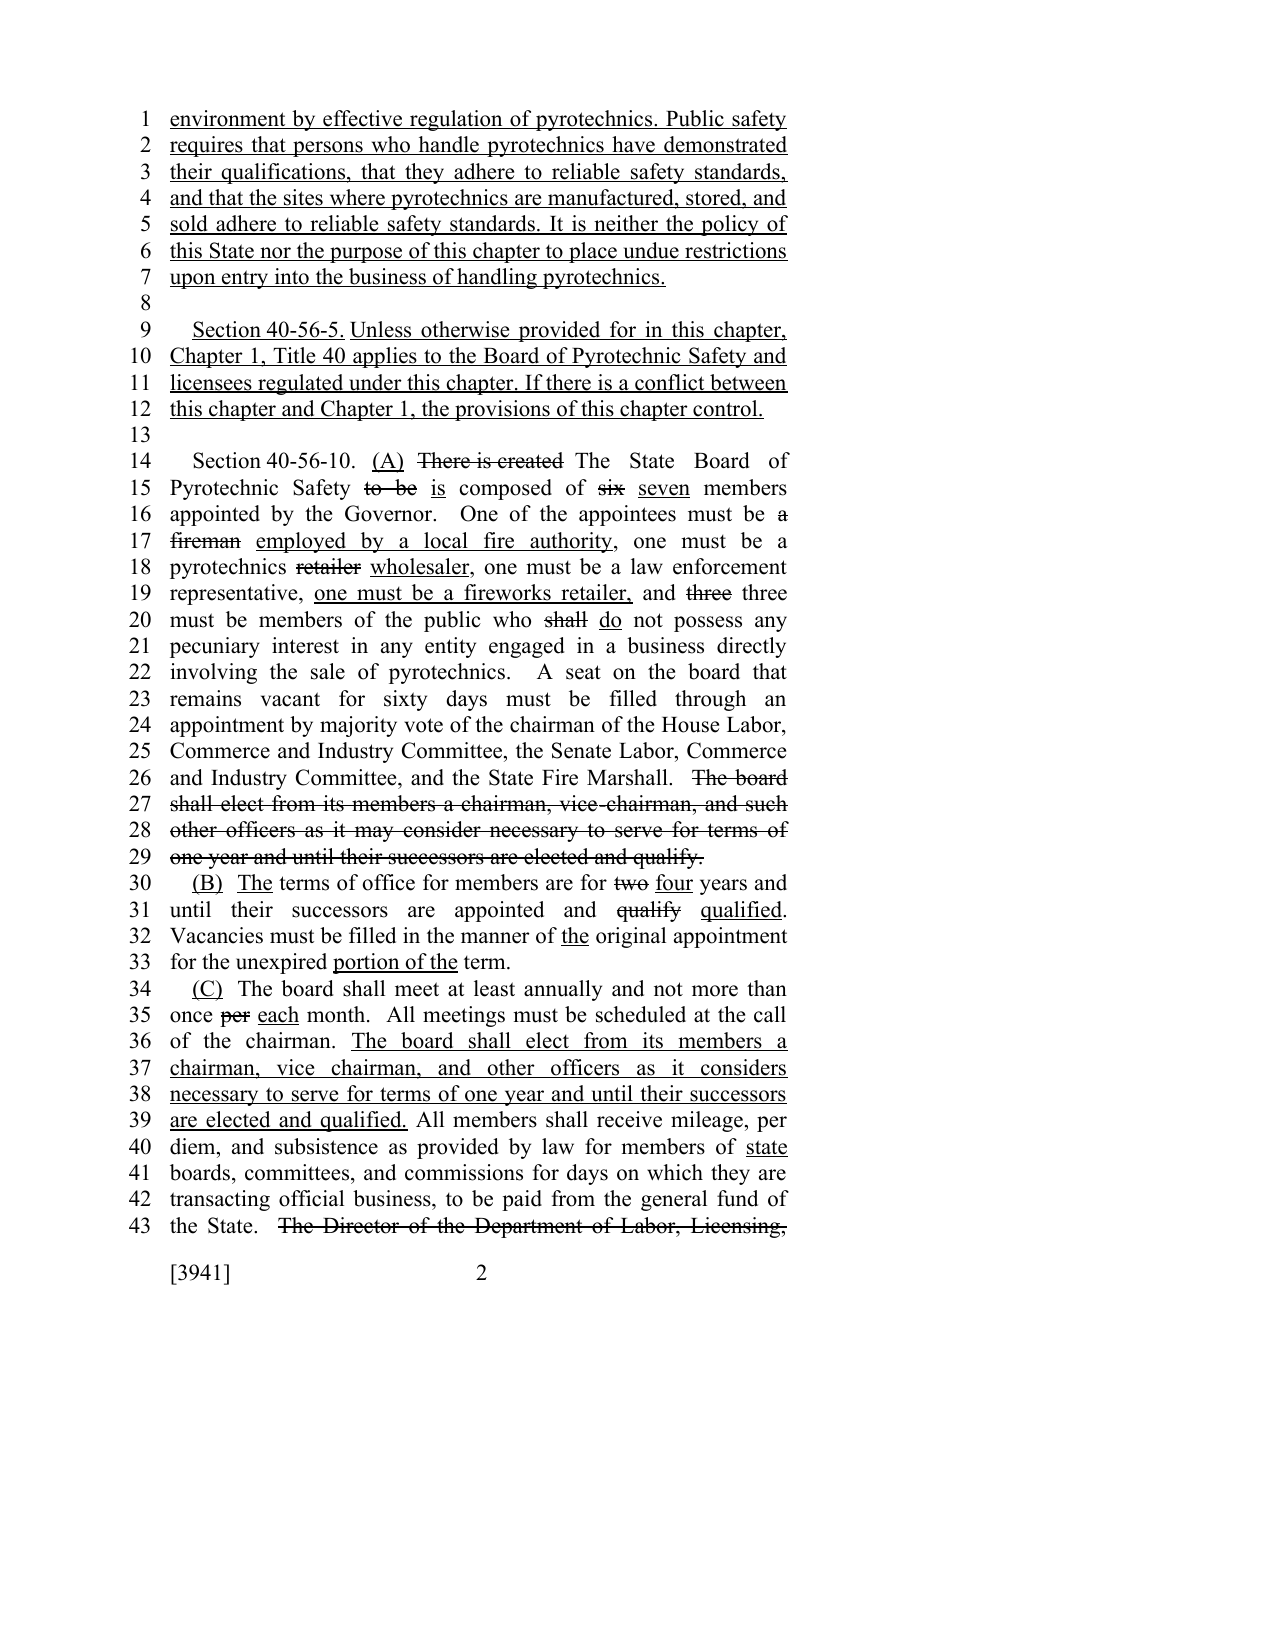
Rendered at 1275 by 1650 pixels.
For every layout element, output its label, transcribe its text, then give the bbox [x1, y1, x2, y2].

text Section 40-56-5. Unless otherwise provided for in this chapter, Chapter 1, Title 40 applies to the Board of Pyrotechnic Safety and licensees regulated under this chapter. If there is a conflict between this chapter and Chapter 1, the provisions of this chapter control. [169, 392, 787, 421]
text Section 40-56-10. (A) There is created The State Board of Pyrotechnic Safety to be is composed of six seven members appointed by the Governor. One of the appointees must be a fireman employed by a local fire authority, one must be a pyrotechnics retailer wholesaler, one must be a law enforcement representative, one must be a fireworks retailer, and three three must be members of the public who shall do not possess any pecuniary interest in any entity engaged in a business directly involving the sale of pyrotechnics. A seat on the board that remains vacant for sixty days must be filled through an appointment by majority vote of the chairman of the House Labor, Commerce and Industry Committee, the Senate Labor, Commerce and Industry Committee, and the State Fire Marshall. The board shall elect from its members a chairman, vice-chairman, and such other officers as it may consider necessary to serve for terms of one year and until their successors are elected and qualify. [169, 448, 787, 805]
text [169, 105, 787, 128]
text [169, 1104, 787, 1238]
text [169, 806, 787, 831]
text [169, 129, 787, 154]
text Section 40-56-5. Unless otherwise provided for in this chapter, Chapter 1, Title 40 applies to the Board of Pyrotechnic Safety and licensees regulated under this chapter. If there is a conflict between this chapter and Chapter 1, the provisions of this chapter control. [169, 316, 787, 365]
text (B) The terms of office for members are for two four years and until their successors are appointed and qualify qualified. Vacancies must be filled in the manner of the original appointment for the unexpired portion of the term. [169, 869, 787, 975]
